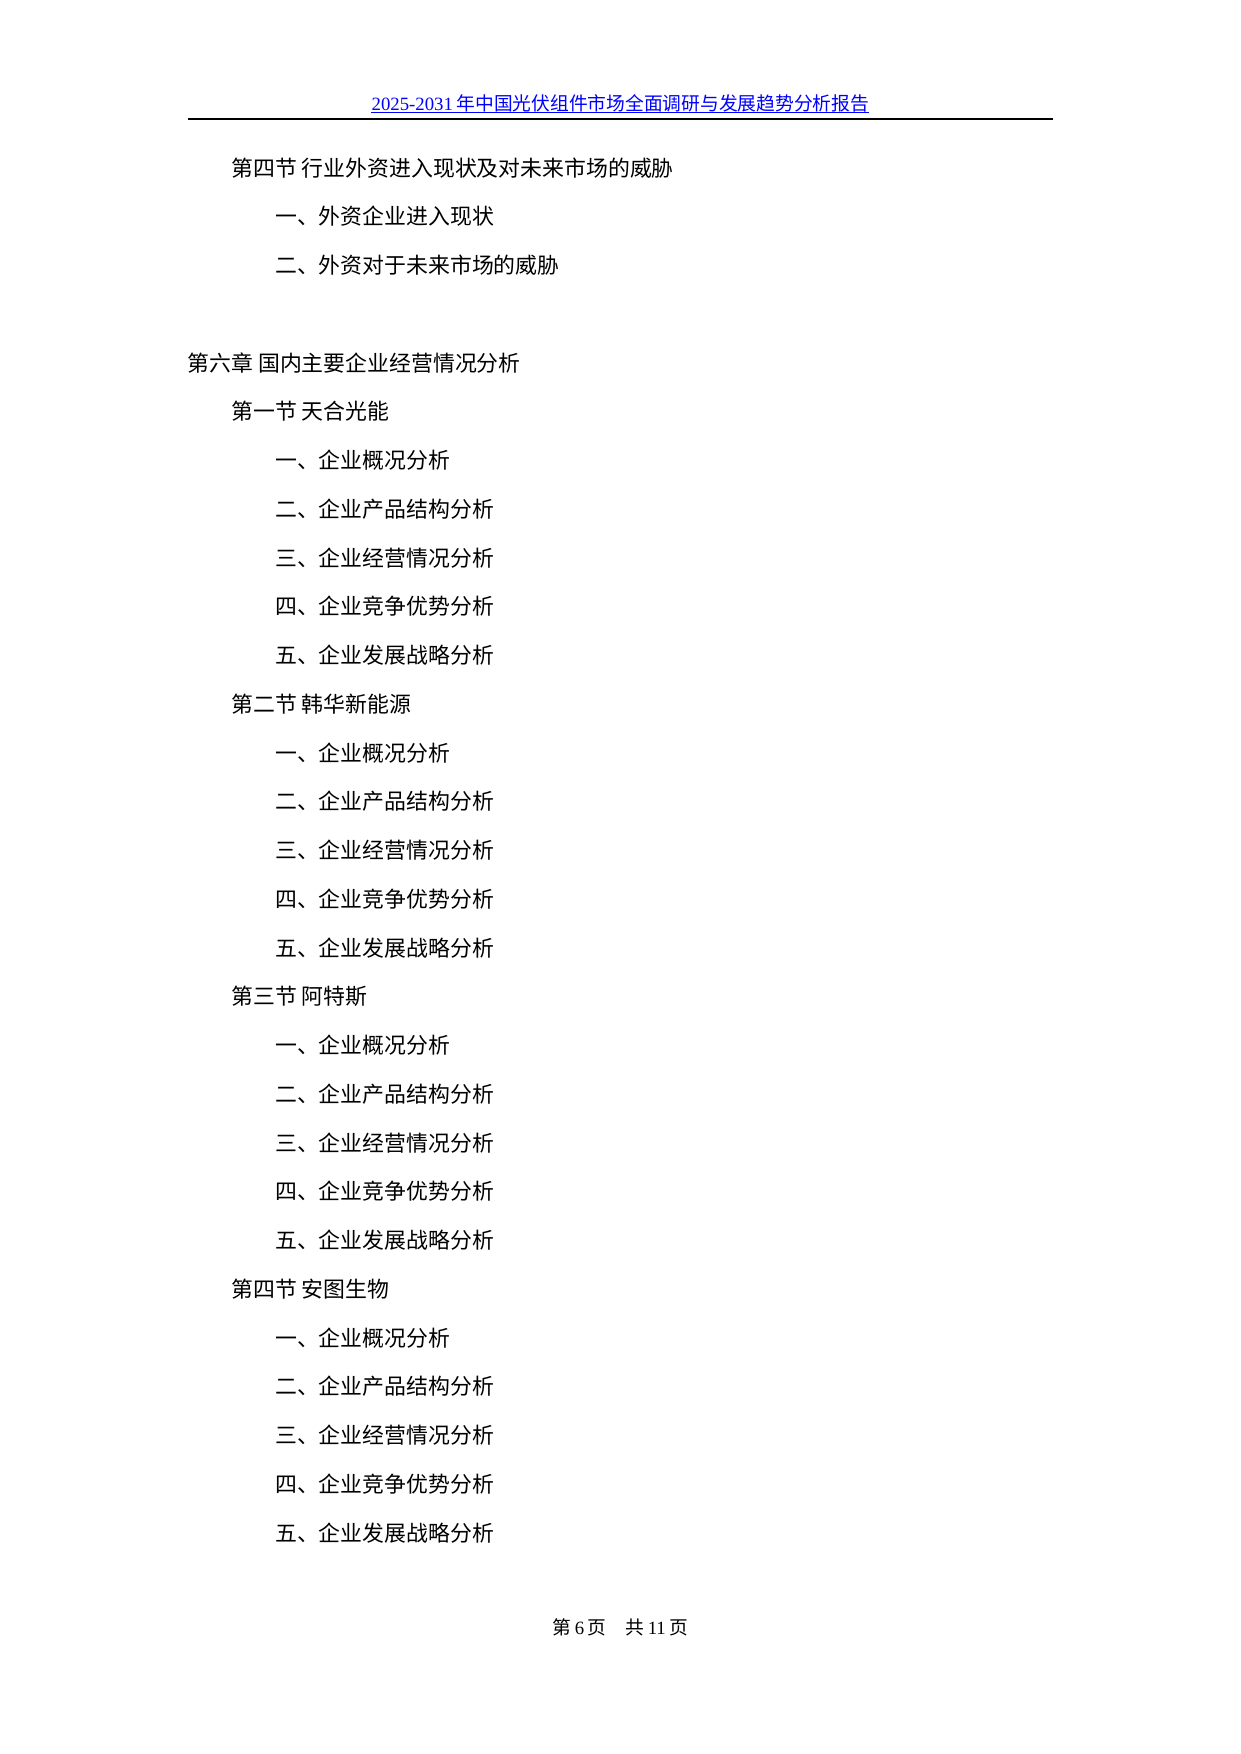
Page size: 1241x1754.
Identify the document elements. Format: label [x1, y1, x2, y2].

text [187, 150, 1053, 1548]
